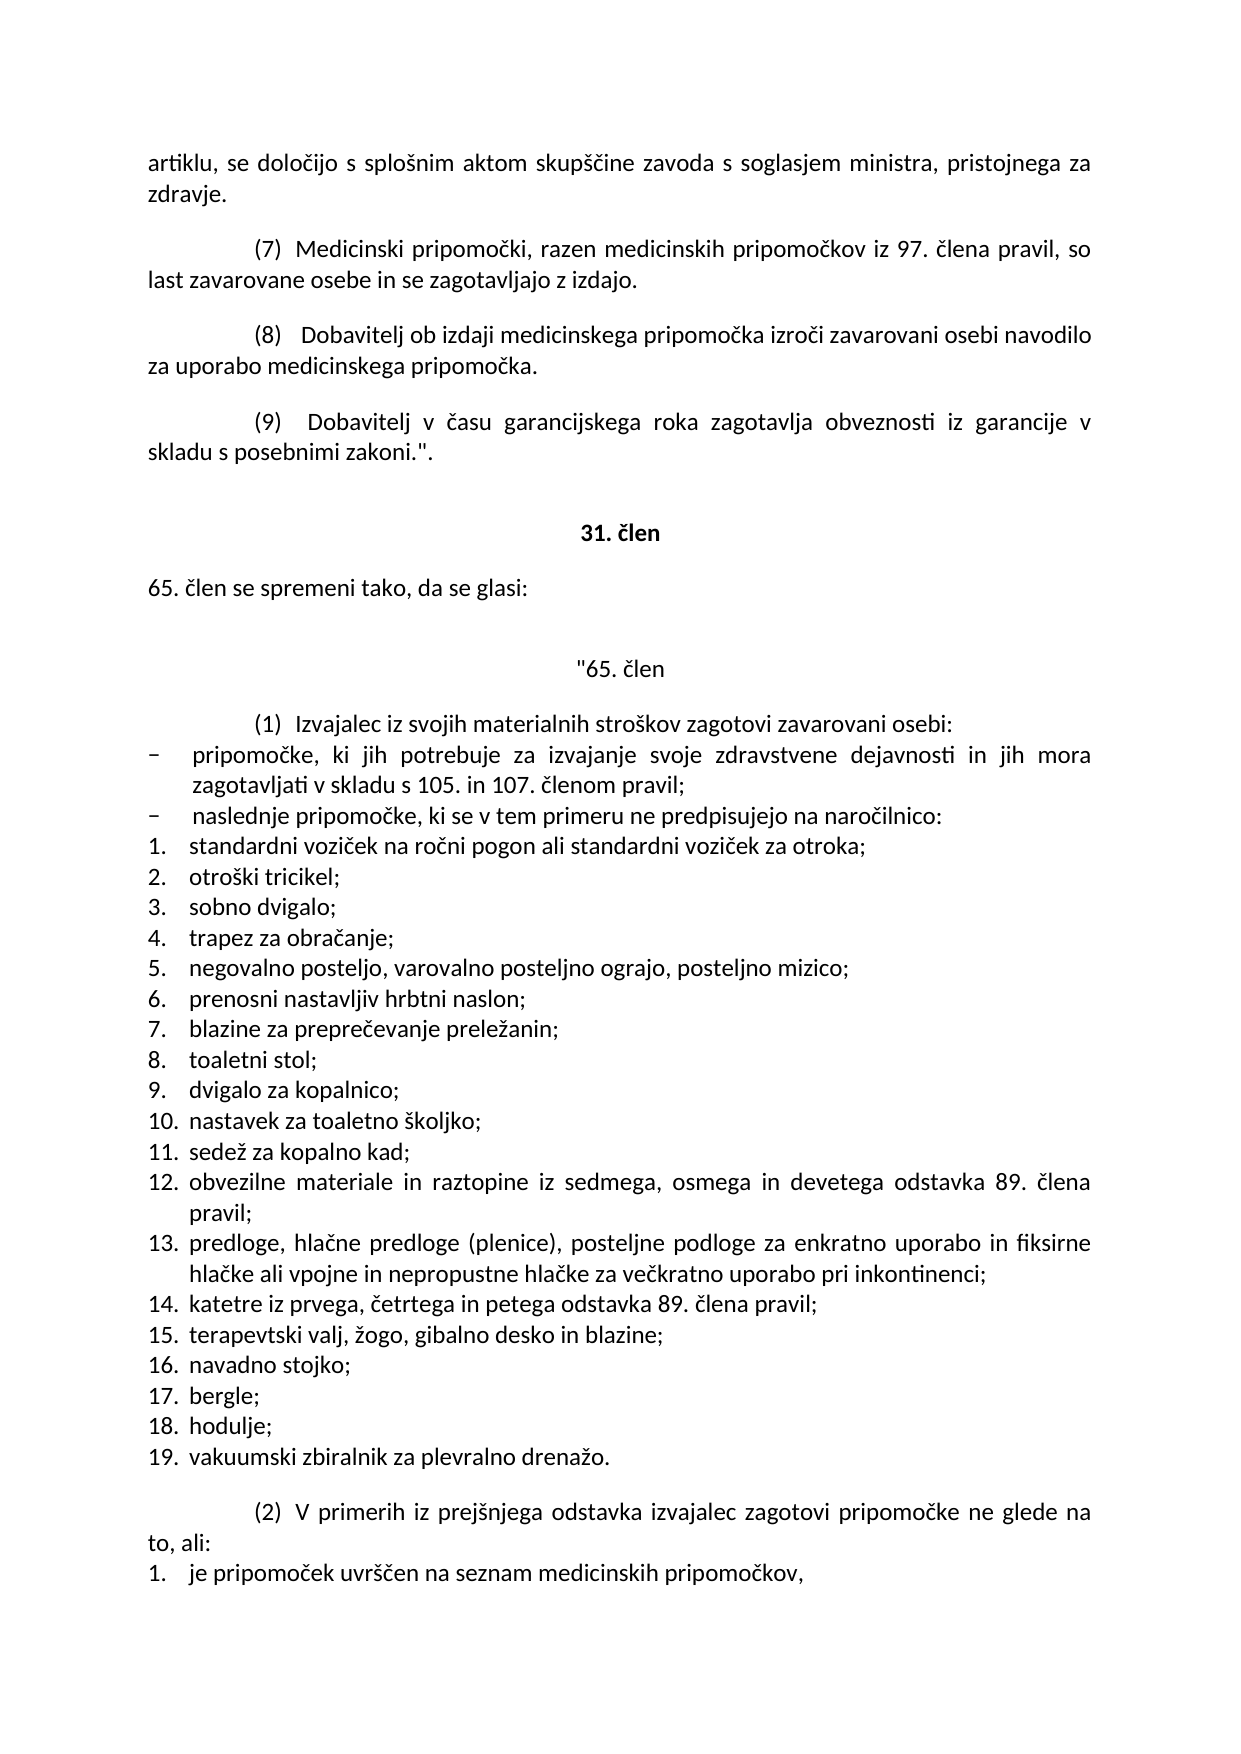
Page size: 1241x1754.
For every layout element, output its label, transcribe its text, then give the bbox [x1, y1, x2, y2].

list je pripomoček uvrščen na seznam medicinskih pripomočkov, [148, 1557, 1093, 1588]
list terapevtski valj, žogo, gibalno desko in blazine; [148, 1319, 1093, 1349]
list negovalno posteljo, varovalno posteljno ograjo, posteljno mizico; [148, 952, 1093, 983]
list hodulje; [148, 1410, 1093, 1441]
list trapez za obračanje; [148, 922, 1093, 952]
list otroški tricikel; [148, 861, 1093, 891]
list bergle; [148, 1380, 1093, 1410]
list predloge, hlačne predloge (plenice), posteljne podloge za enkratno uporabo in fiksirne hlačke ali vpojne in nepropustne hlačke za večkratno uporabo pri inkontinenci; [148, 1227, 1093, 1288]
list člen [148, 517, 1093, 547]
list standardni voziček na ročni pogon ali standardni voziček za otroka; [148, 830, 1093, 861]
list sobno dvigalo; [148, 891, 1093, 922]
list katetre iz prvega, četrtega in petega odstavka 89. člena pravil; [148, 1288, 1093, 1319]
list vakuumski zbiralnik za plevralno drenažo. [148, 1441, 1093, 1471]
list blazine za preprečevanje preležanin; [148, 1013, 1093, 1044]
list prenosni nastavljiv hrbtni naslon; [148, 983, 1093, 1013]
text (2) V primerih iz prejšnjega odstavka izvajalec zagotovi pripomočke ne glede na to, ali: [148, 1496, 1093, 1557]
list naslednje pripomočke, ki se v tem primeru ne predpisujejo na naročilnico: [148, 800, 1093, 830]
text (9) Dobavitelj v času garancijskega roka zagotavlja obveznosti iz garancije v skladu s posebnimi zakoni.". [148, 406, 1093, 467]
list navadno stojko; [148, 1349, 1093, 1380]
text (1) Izvajalec iz svojih materialnih stroškov zagotovi zavarovani osebi: [148, 708, 1093, 739]
text (8) Dobavitelj ob izdaji medicinskega pripomočka izroči zavarovani osebi navodilo za uporabo medicinskega pripomočka. [148, 320, 1093, 381]
list pripomočke, ki jih potrebuje za izvajanje svoje zdravstvene dejavnosti in jih mora zagotavljati v skladu s 105. in 107. členom pravil; [148, 739, 1093, 800]
list toaletni stol; [148, 1044, 1093, 1074]
list obvezilne materiale in raztopine iz sedmega, osmega in devetega odstavka 89. člena pravil; [148, 1166, 1093, 1227]
text (7) Medicinski pripomočki, razen medicinskih pripomočkov iz 97. člena pravil, so last zavarovane osebe in se zagotavljajo z izdajo. [148, 234, 1093, 295]
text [148, 148, 1093, 209]
list nastavek za toaletno školjko; [148, 1105, 1093, 1136]
list sedež za kopalno kad; [148, 1136, 1093, 1166]
list dvigalo za kopalnico; [148, 1074, 1093, 1105]
text 65. člen se spremeni tako, da se glasi: [148, 572, 1093, 603]
text "65. člen [148, 653, 1093, 683]
